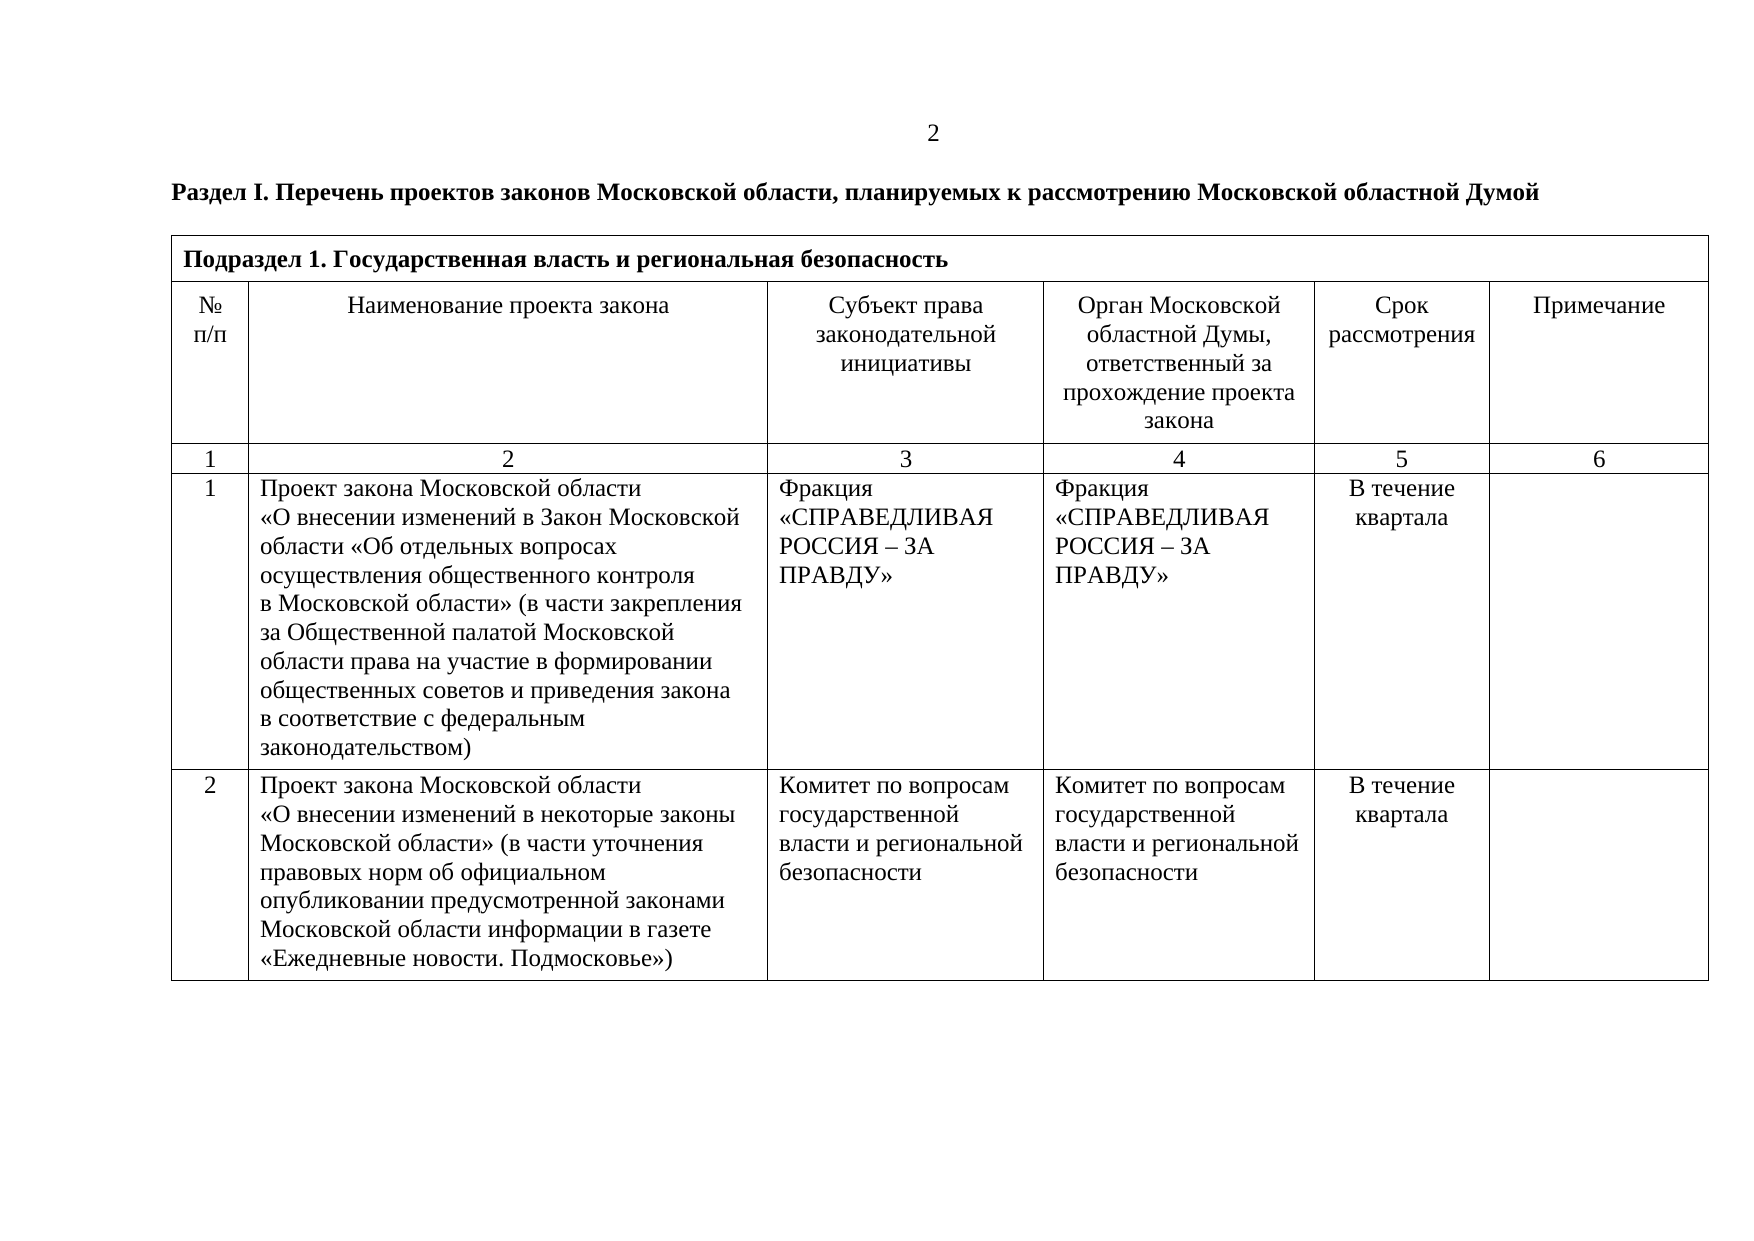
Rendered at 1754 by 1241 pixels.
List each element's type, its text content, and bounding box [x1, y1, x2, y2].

table_cell № п/п [172, 282, 248, 443]
table_cell Проект закона Московской области «О внесении изменений в некоторые законы Московской области» (в части уточнения правовых норм об официальном опубликовании предусмотренной законами Московской области информации в газете «Ежедневные новости. Подмосковье») [249, 770, 767, 980]
table_cell 4 [1044, 444, 1314, 472]
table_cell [768, 770, 1043, 980]
table_cell Наименование проекта закона [249, 282, 767, 443]
table_cell Примечание [1490, 282, 1708, 443]
table_cell 3 [768, 444, 1043, 472]
table_cell Фракция «СПРАВЕДЛИВАЯ РОССИЯ – ЗА ПРАВДУ» [1044, 474, 1314, 769]
table_cell 1 [172, 474, 248, 769]
table_cell В течение квартала [1315, 770, 1489, 980]
text Раздел I. Перечень проектов законов Московской области, планируемых к рассмотрению Московской областной Думой [171, 177, 1695, 206]
table_cell Фракция «СПРАВЕДЛИВАЯ РОССИЯ – ЗА ПРАВДУ» [768, 474, 1043, 769]
table_cell Срок рассмотрения [1315, 282, 1489, 443]
table_cell 2 [249, 444, 767, 472]
table_cell В течение квартала [1315, 474, 1489, 769]
table_cell [1490, 474, 1708, 769]
table_cell 2 [172, 770, 248, 980]
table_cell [1044, 770, 1314, 980]
table_cell [1490, 770, 1708, 980]
table_cell 6 [1490, 444, 1708, 472]
table_cell Орган Московской областной Думы, ответственный за прохождение проекта закона [1044, 282, 1314, 443]
table_cell Субъект права законодательной инициативы [768, 282, 1043, 443]
table_header Подраздел 1. Государственная власть и региональная безопасность [172, 236, 1708, 281]
table_cell 1 [172, 444, 248, 472]
table_cell 5 [1315, 444, 1489, 472]
table_cell Проект закона Московской области «О внесении изменений в Закон Московской области «Об отдельных вопросах осуществления общественного контроля в Московской области» (в части закрепления за Общественной палатой Московской области права на участие в формировании общественных советов и приведения закона в соответствие с федеральным законодательством) [249, 474, 767, 769]
